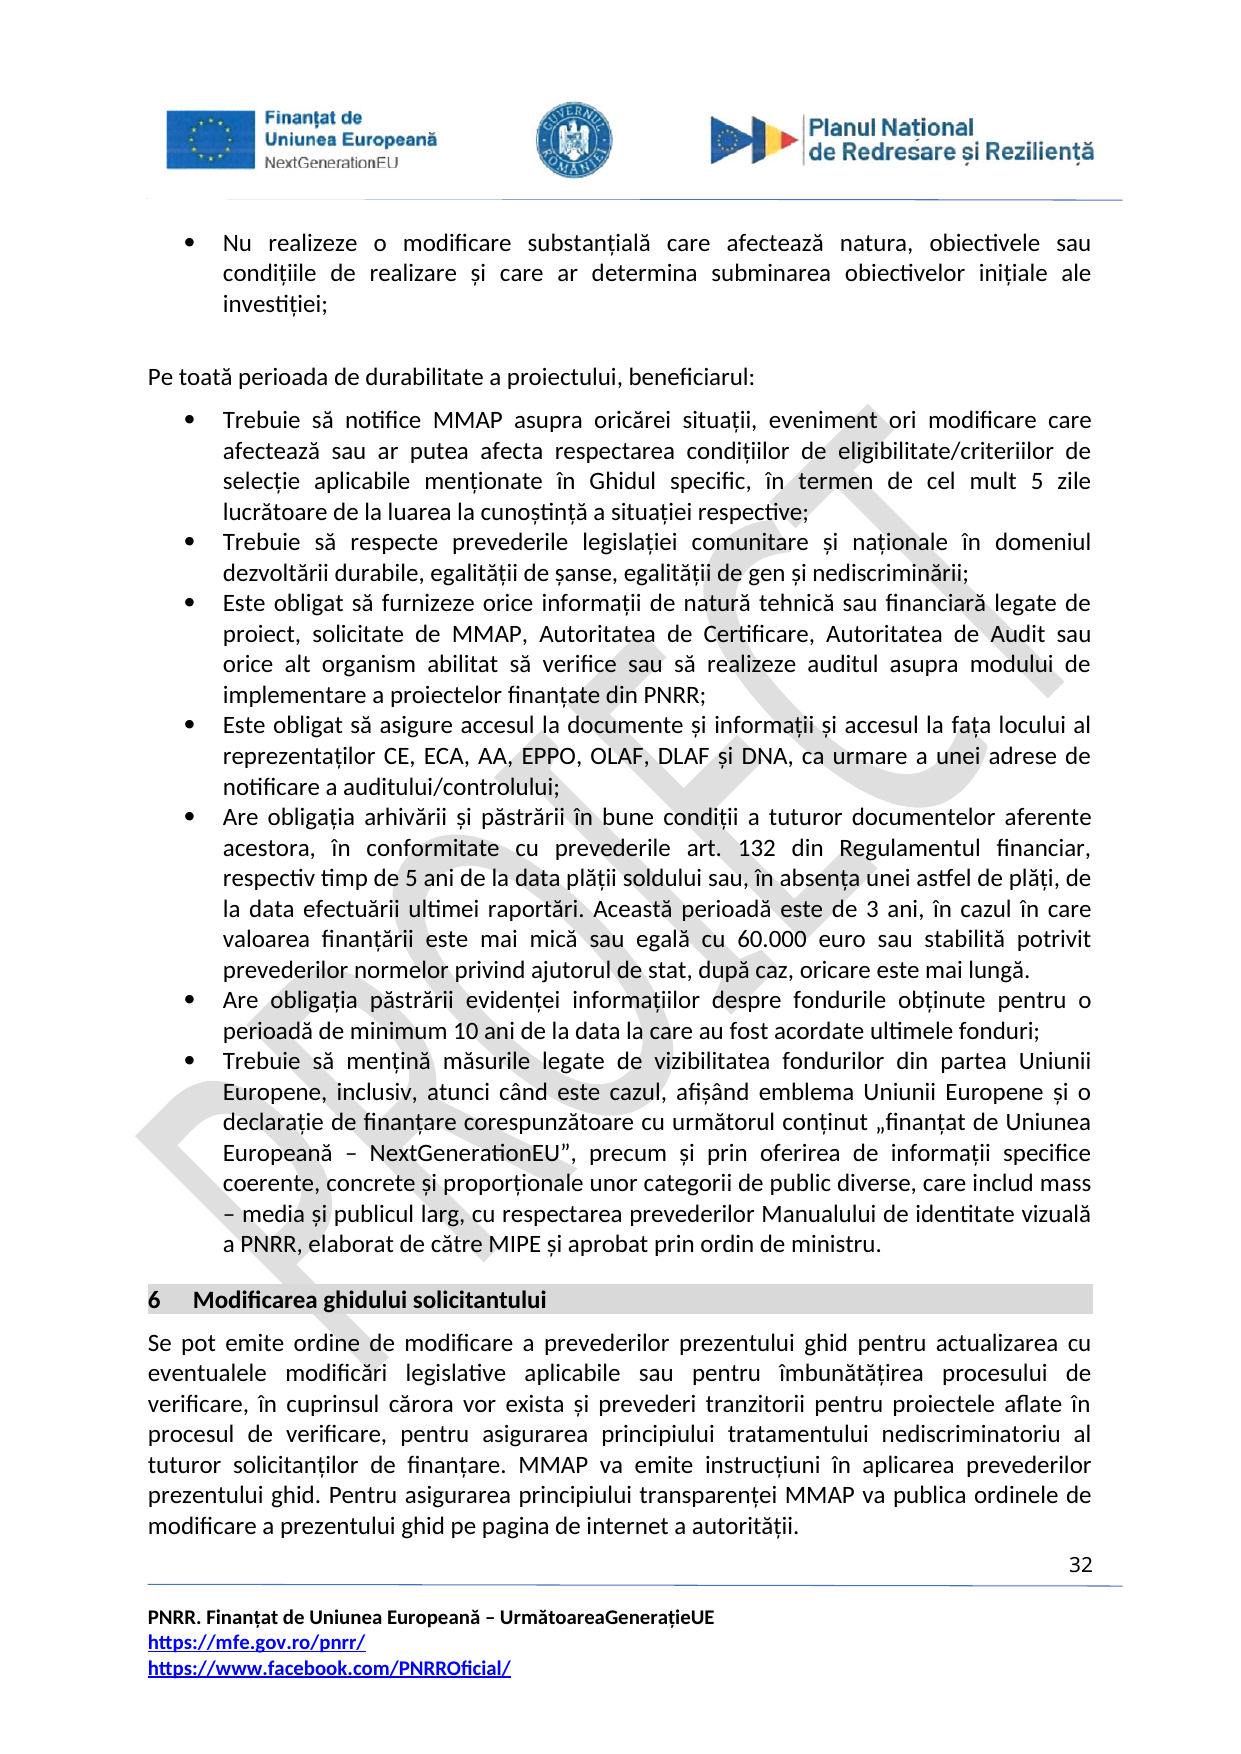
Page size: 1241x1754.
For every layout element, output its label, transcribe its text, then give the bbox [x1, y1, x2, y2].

text Pe toată perioada de durabilitate a proiectului, beneficiarul: [148, 361, 1093, 392]
list Trebuie să mențină măsurile legate de vizibilitatea fondurilor din partea Uniunii Europene, inclusiv, atunci când este cazul, afișând emblema Uniunii Europene și o declarație de finanțare corespunzătoare cu următorul conținut „finanțat de Uniunea Europeană – NextGenerationEU”, precum și prin oferirea de informații specifice coerente, concrete și proporționale unor categorii de public diverse, care includ mass – media și publicul larg, cu respectarea prevederilor Manualului de identitate vizuală a PNRR, elaborat de către MIPE și aprobat prin ordin de ministru. [185, 1045, 1093, 1259]
list Trebuie să respecte prevederile legislației comunitare și naționale în domeniul dezvoltării durabile, egalității de șanse, egalității de gen și nediscriminării; [185, 527, 1093, 588]
picture [147, 73, 1123, 199]
subtitle Modificarea ghidului solicitantului [148, 1284, 1093, 1314]
text Se pot emite ordine de modificare a prevederilor prezentului ghid pentru actualizarea cu eventualele modificări legislative aplicabile sau pentru îmbunătățirea procesului de verificare, în cuprinsul cărora vor exista și prevederi tranzitorii pentru proiectele aflate în procesul de verificare, pentru asigurarea principiului tratamentului nediscriminatoriu al tuturor solicitanților de finanțare. MMAP va emite instrucțiuni în aplicarea prevederilor prezentului ghid. Pentru asigurarea principiului transparenței MMAP va publica ordinele de modificare a prezentului ghid pe pagina de internet a autorității. [148, 1327, 1093, 1541]
list Are obligația arhivării și păstrării în bune condiții a tuturor documentelor aferente acestora, în conformitate cu prevederile art. 132 din Regulamentul financiar, respectiv timp de 5 ani de la data plății soldului sau, în absența unei astfel de plăți, de la data efectuării ultimei raportări. Această perioadă este de 3 ani, în cazul în care valoarea finanțării este mai mică sau egală cu 60.000 euro sau stabilită potrivit prevederilor normelor privind ajutorul de stat, după caz, oricare este mai lungă. [185, 801, 1093, 984]
list Este obligat să furnizeze orice informații de natură tehnică sau financiară legate de proiect, solicitate de MMAP, Autoritatea de Certificare, Autoritatea de Audit sau orice alt organism abilitat să verifice sau să realizeze auditul asupra modului de implementare a proiectelor finanțate din PNRR; [185, 588, 1093, 710]
list Are obligația păstrării evidenței informațiilor despre fondurile obținute pentru o perioadă de minimum 10 ani de la data la care au fost acordate ultimele fonduri; [185, 984, 1093, 1045]
list Este obligat să asigure accesul la documente și informații și accesul la fața locului al reprezentaților CE, ECA, AA, EPPO, OLAF, DLAF și DNA, ca urmare a unei adrese de notificare a auditului/controlului; [185, 710, 1093, 801]
list Trebuie să notifice MMAP asupra oricărei situații, eveniment ori modificare care afectează sau ar putea afecta respectarea condițiilor de eligibilitate/criteriilor de selecție aplicabile menționate în Ghidul specific, în termen de cel mult 5 zile lucrătoare de la luarea la cunoștință a situației respective; [185, 404, 1093, 527]
list Nu realizeze o modificare substanțială care afectează natura, obiectivele sau condițiile de realizare și care ar determina subminarea obiectivelor inițiale ale investiției; [185, 227, 1093, 318]
